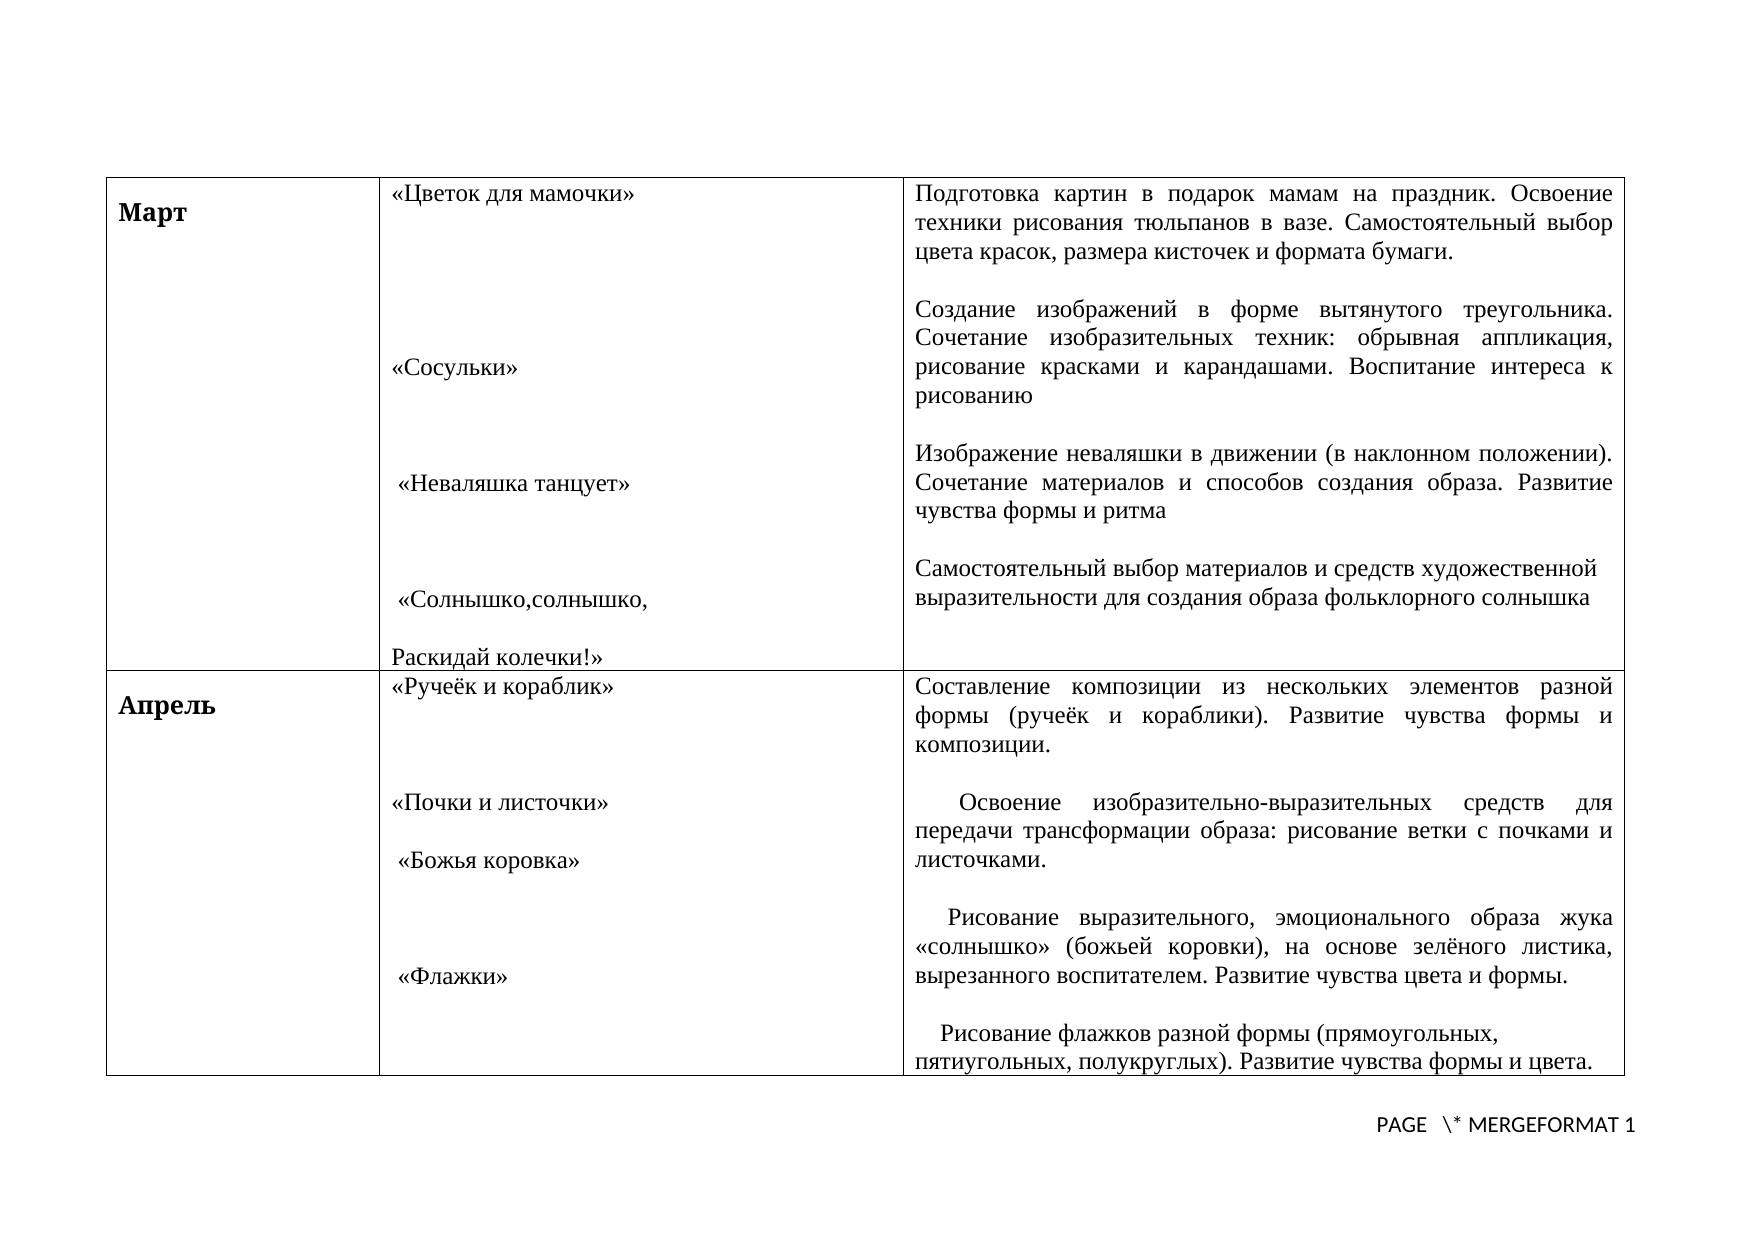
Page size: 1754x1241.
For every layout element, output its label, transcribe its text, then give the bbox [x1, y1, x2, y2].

table_cell Составление композиции из нескольких элементов разной формы (ручеёк и кораблики). Развитие чувства формы и композиции. Освоение изобразительно-выразительных средств для передачи трансформации образа: рисование ветки с почками и листочками. Рисование выразительного, эмоционального образа жука «солнышко» (божьей коровки), на основе зелёного листика, вырезанного воспитателем. Развитие чувства цвета и формы. Рисование флажков разной формы (прямоугольных, пятиугольных, полукруглых). Развитие чувства формы и цвета. [904, 671, 1624, 1075]
table_cell «Ручеёк и кораблик» «Почки и листочки» «Божья коровка» «Флажки» [380, 671, 903, 1075]
table_cell Подготовка картин в подарок мамам на праздник. Освоение техники рисования тюльпанов в вазе. Самостоятельный выбор цвета красок, размера кисточек и формата бумаги. Создание изображений в форме вытянутого треугольника. Сочетание изобразительных техник: обрывная аппликация, рисование красками и карандашами. Воспитание интереса к рисованию Изображение неваляшки в движении (в наклонном положении). Сочетание материалов и способов создания образа. Развитие чувства формы и ритма Самостоятельный выбор материалов и средств художественной выразительности для создания образа фольклорного солнышка [904, 178, 1624, 670]
table_cell «Цветок для мамочки» «Сосульки» «Неваляшка танцует» «Солнышко,солнышко, Раскидай колечки!» [380, 178, 903, 670]
table_cell Апрель [107, 671, 379, 1075]
table_cell Март [107, 178, 379, 670]
